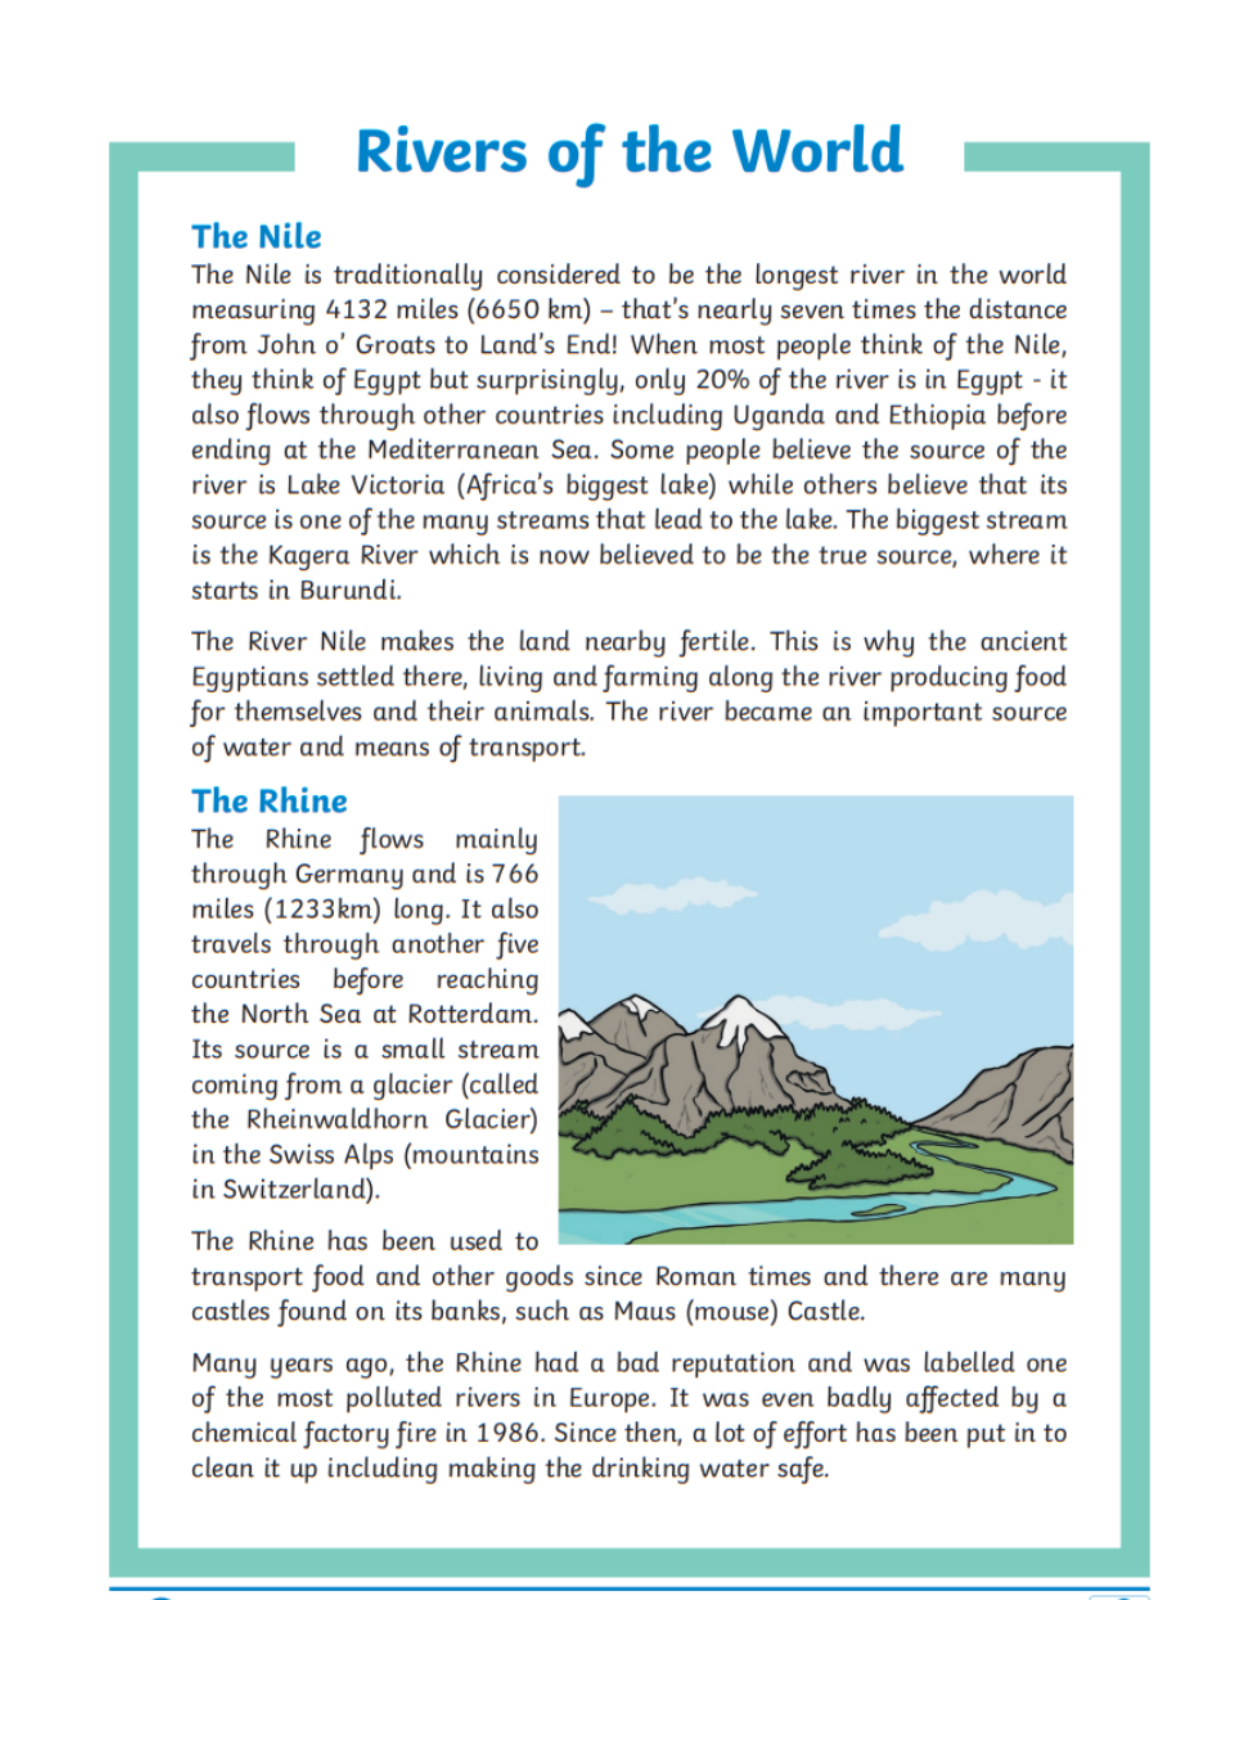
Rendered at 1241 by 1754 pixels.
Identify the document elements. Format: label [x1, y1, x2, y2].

picture [66, 98, 1162, 1600]
